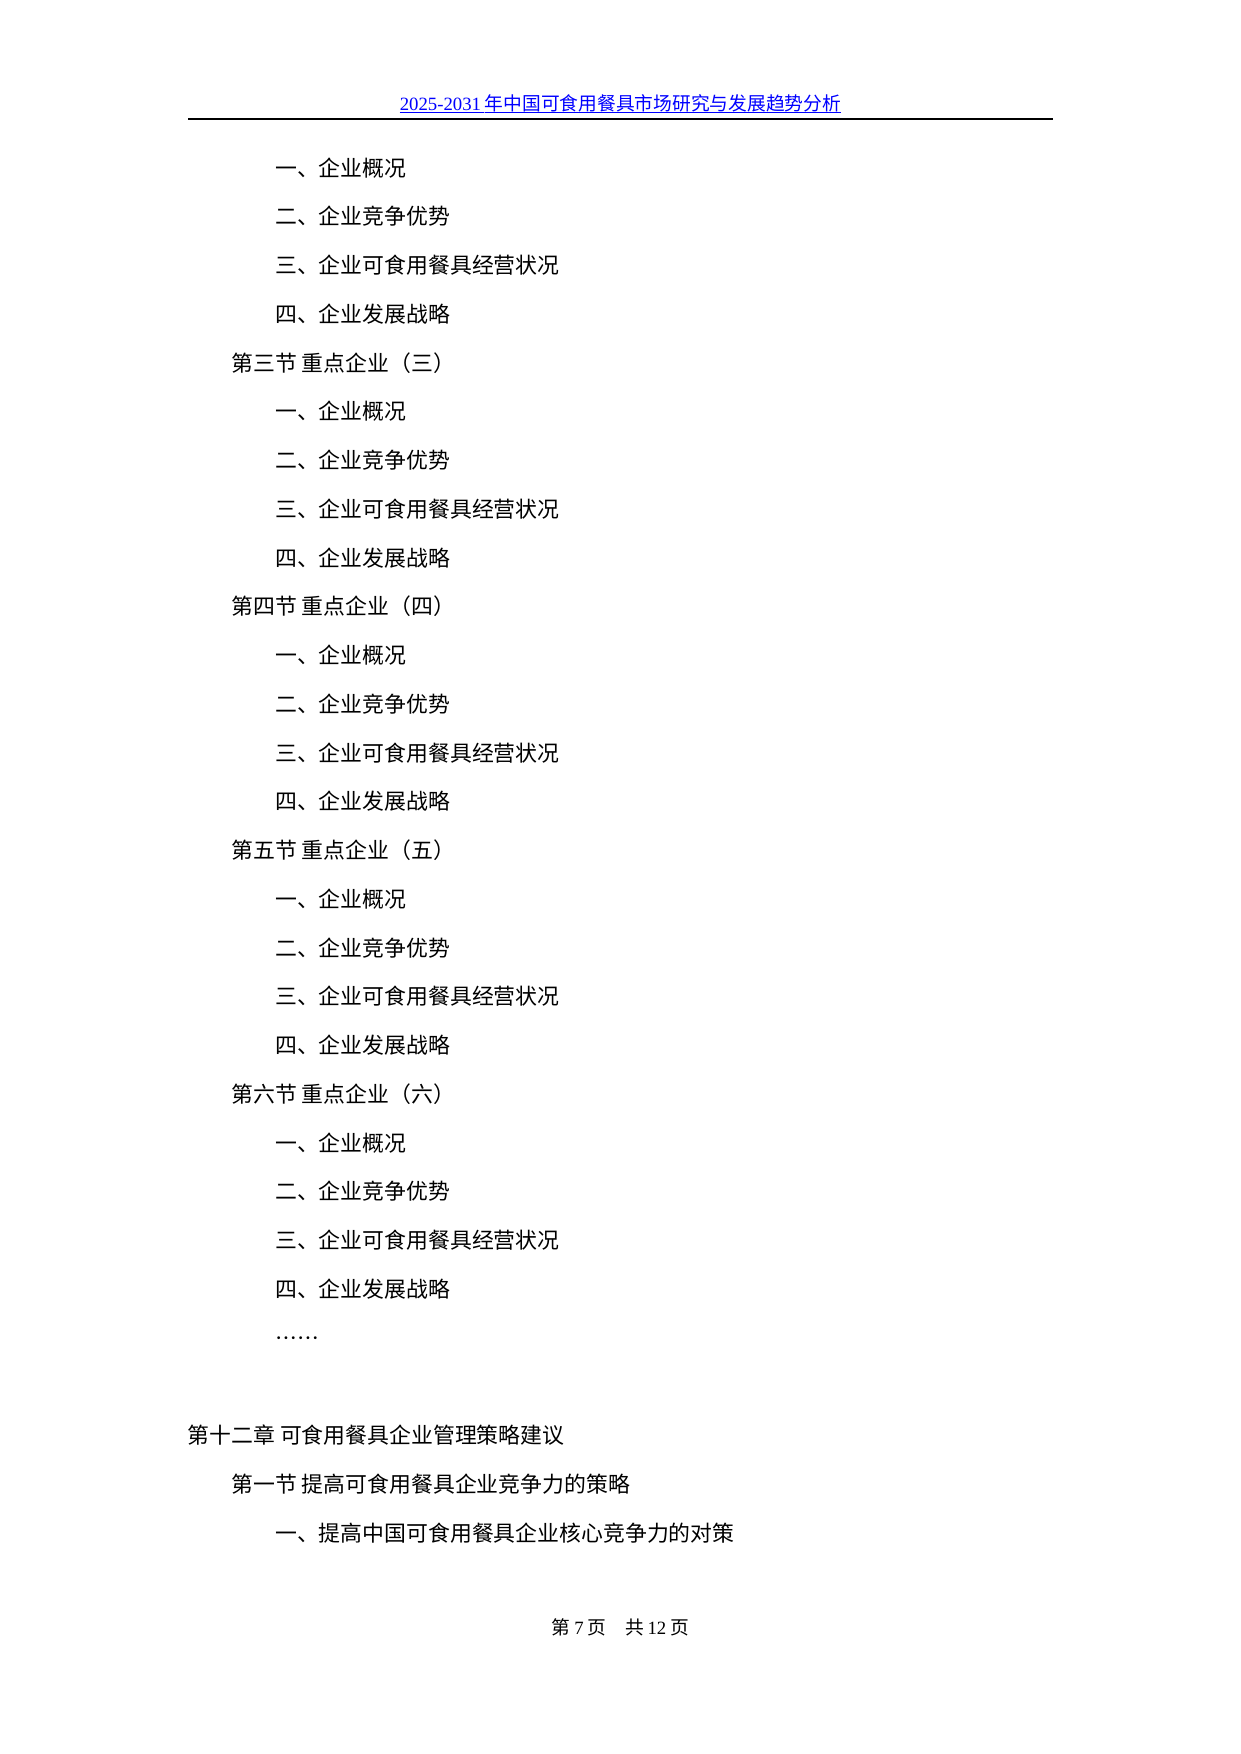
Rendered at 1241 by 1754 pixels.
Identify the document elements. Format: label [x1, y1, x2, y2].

text [187, 150, 1053, 1548]
